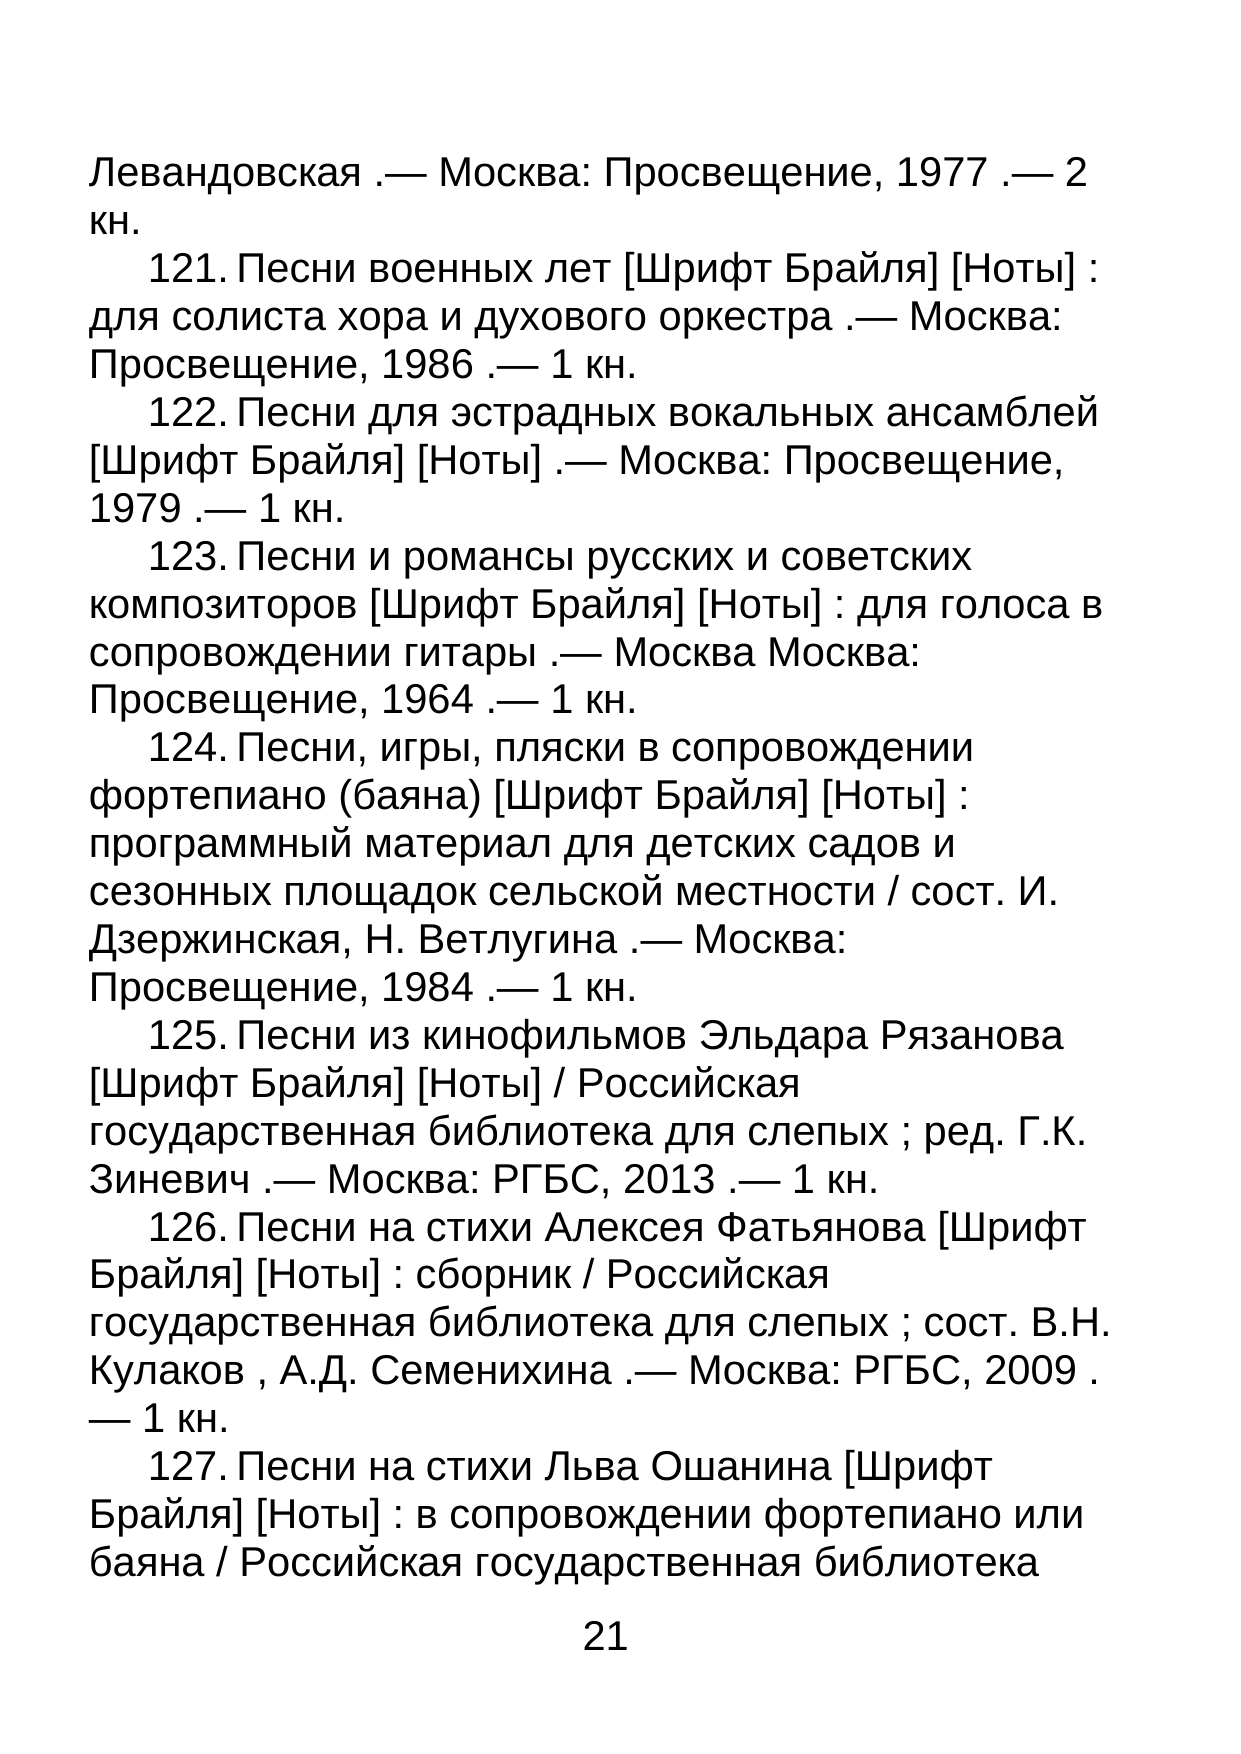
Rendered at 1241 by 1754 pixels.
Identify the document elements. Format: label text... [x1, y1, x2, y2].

list Песни, игры, пляски в сопровождении фортепиано (баяна) [Шрифт Брайля] [Ноты] : программный материал для детских садов и сезонных площадок сельской местности / сост. И. Дзержинская, Н. Ветлугина .— Москва: Просвещение, 1984 .— 1 кн. [89, 723, 1122, 1010]
list Песни военных лет [Шрифт Брайля] [Ноты] : для солиста хора и духового оркестра .— Москва: Просвещение, 1986 .— 1 кн. [89, 243, 1122, 387]
list Песни на стихи Алексея Фатьянова [Шрифт Брайля] [Ноты] : сборник / Российская государственная библиотека для слепых ; сост. В.Н. Кулаков , А.Д. Семенихина .— Москва: РГБС, 2009 .— 1 кн. [89, 1202, 1122, 1441]
list Песни и романсы русских и советских композиторов [Шрифт Брайля] [Ноты] : для голоса в сопровождении гитары .— Москва Москва: Просвещение, 1964 .— 1 кн. [89, 531, 1122, 723]
list Песни для эстрадных вокальных ансамблей [Шрифт Брайля] [Ноты] .— Москва: Просвещение, 1979 .— 1 кн. [89, 387, 1122, 531]
list Песни из кинофильмов Эльдара Рязанова [Шрифт Брайля] [Ноты] / Российская государственная библиотека для слепых ; ред. Г.К. Зиневич .— Москва: РГБС, 2013 .— 1 кн. [89, 1010, 1122, 1202]
